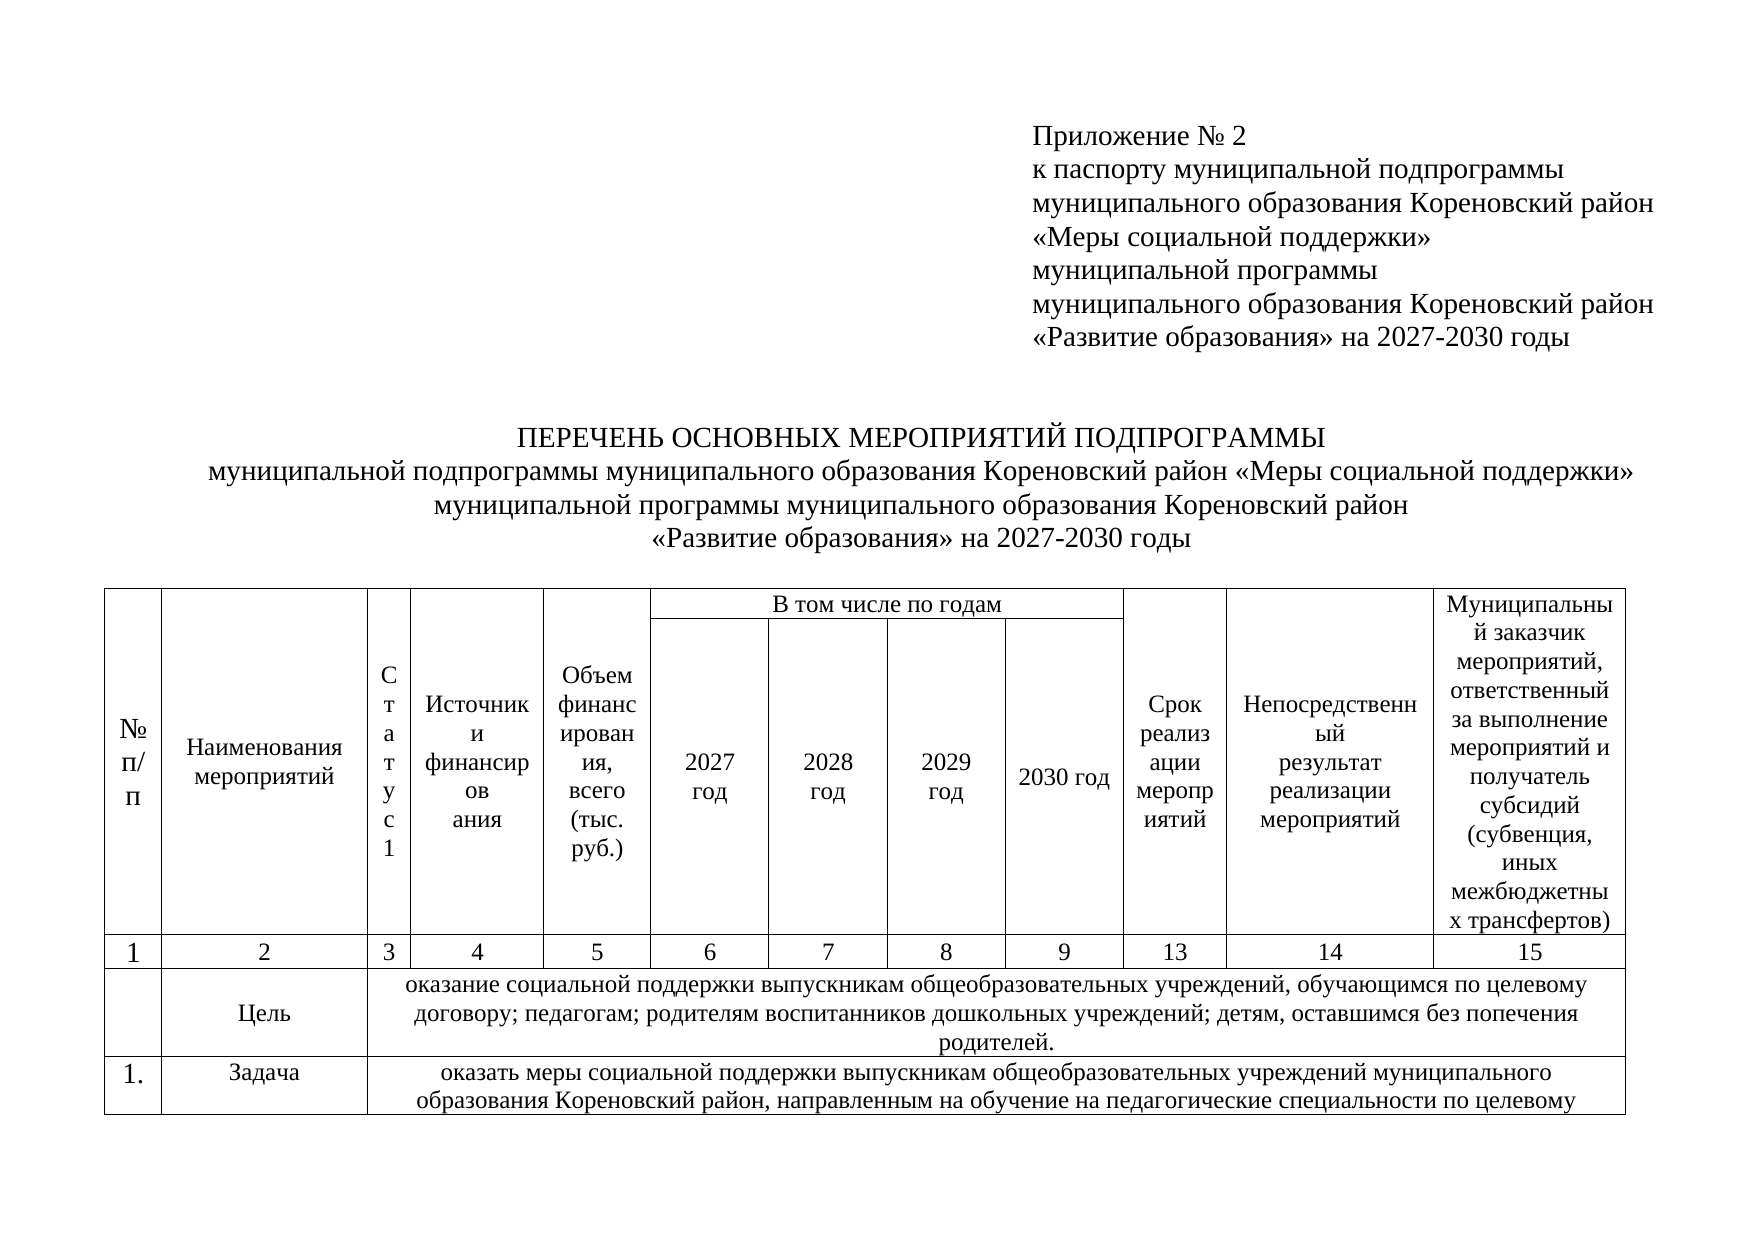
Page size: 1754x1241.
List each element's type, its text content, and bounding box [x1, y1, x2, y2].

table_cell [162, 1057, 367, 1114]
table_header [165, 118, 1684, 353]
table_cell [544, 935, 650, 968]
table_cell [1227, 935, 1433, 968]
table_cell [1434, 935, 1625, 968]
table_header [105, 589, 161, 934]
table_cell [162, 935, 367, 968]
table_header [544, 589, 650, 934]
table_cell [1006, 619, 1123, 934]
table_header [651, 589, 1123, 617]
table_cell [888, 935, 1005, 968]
text ПЕРЕЧЕНЬ ОСНОВНЫХ МЕРОПРИЯТИЙ ПОДПРОГРАММЫ [177, 420, 1665, 453]
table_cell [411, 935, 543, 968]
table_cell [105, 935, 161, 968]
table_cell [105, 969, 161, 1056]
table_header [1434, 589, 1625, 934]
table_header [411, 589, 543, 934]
text «Развитие образования» на 2027-2030 годы [177, 521, 1665, 554]
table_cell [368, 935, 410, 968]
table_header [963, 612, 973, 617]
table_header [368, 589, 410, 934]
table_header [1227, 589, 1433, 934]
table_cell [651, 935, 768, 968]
text муниципальной подпрограммы муниципального образования Кореновский район «Меры социальной поддержки» муниципальной программы муниципального образования Кореновский район [177, 453, 1665, 521]
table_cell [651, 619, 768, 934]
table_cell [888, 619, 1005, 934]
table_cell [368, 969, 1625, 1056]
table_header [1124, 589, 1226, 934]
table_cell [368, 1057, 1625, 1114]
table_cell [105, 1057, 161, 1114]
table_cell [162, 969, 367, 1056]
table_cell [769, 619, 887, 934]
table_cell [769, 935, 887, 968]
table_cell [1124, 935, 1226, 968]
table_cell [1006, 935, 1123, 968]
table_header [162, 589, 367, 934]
